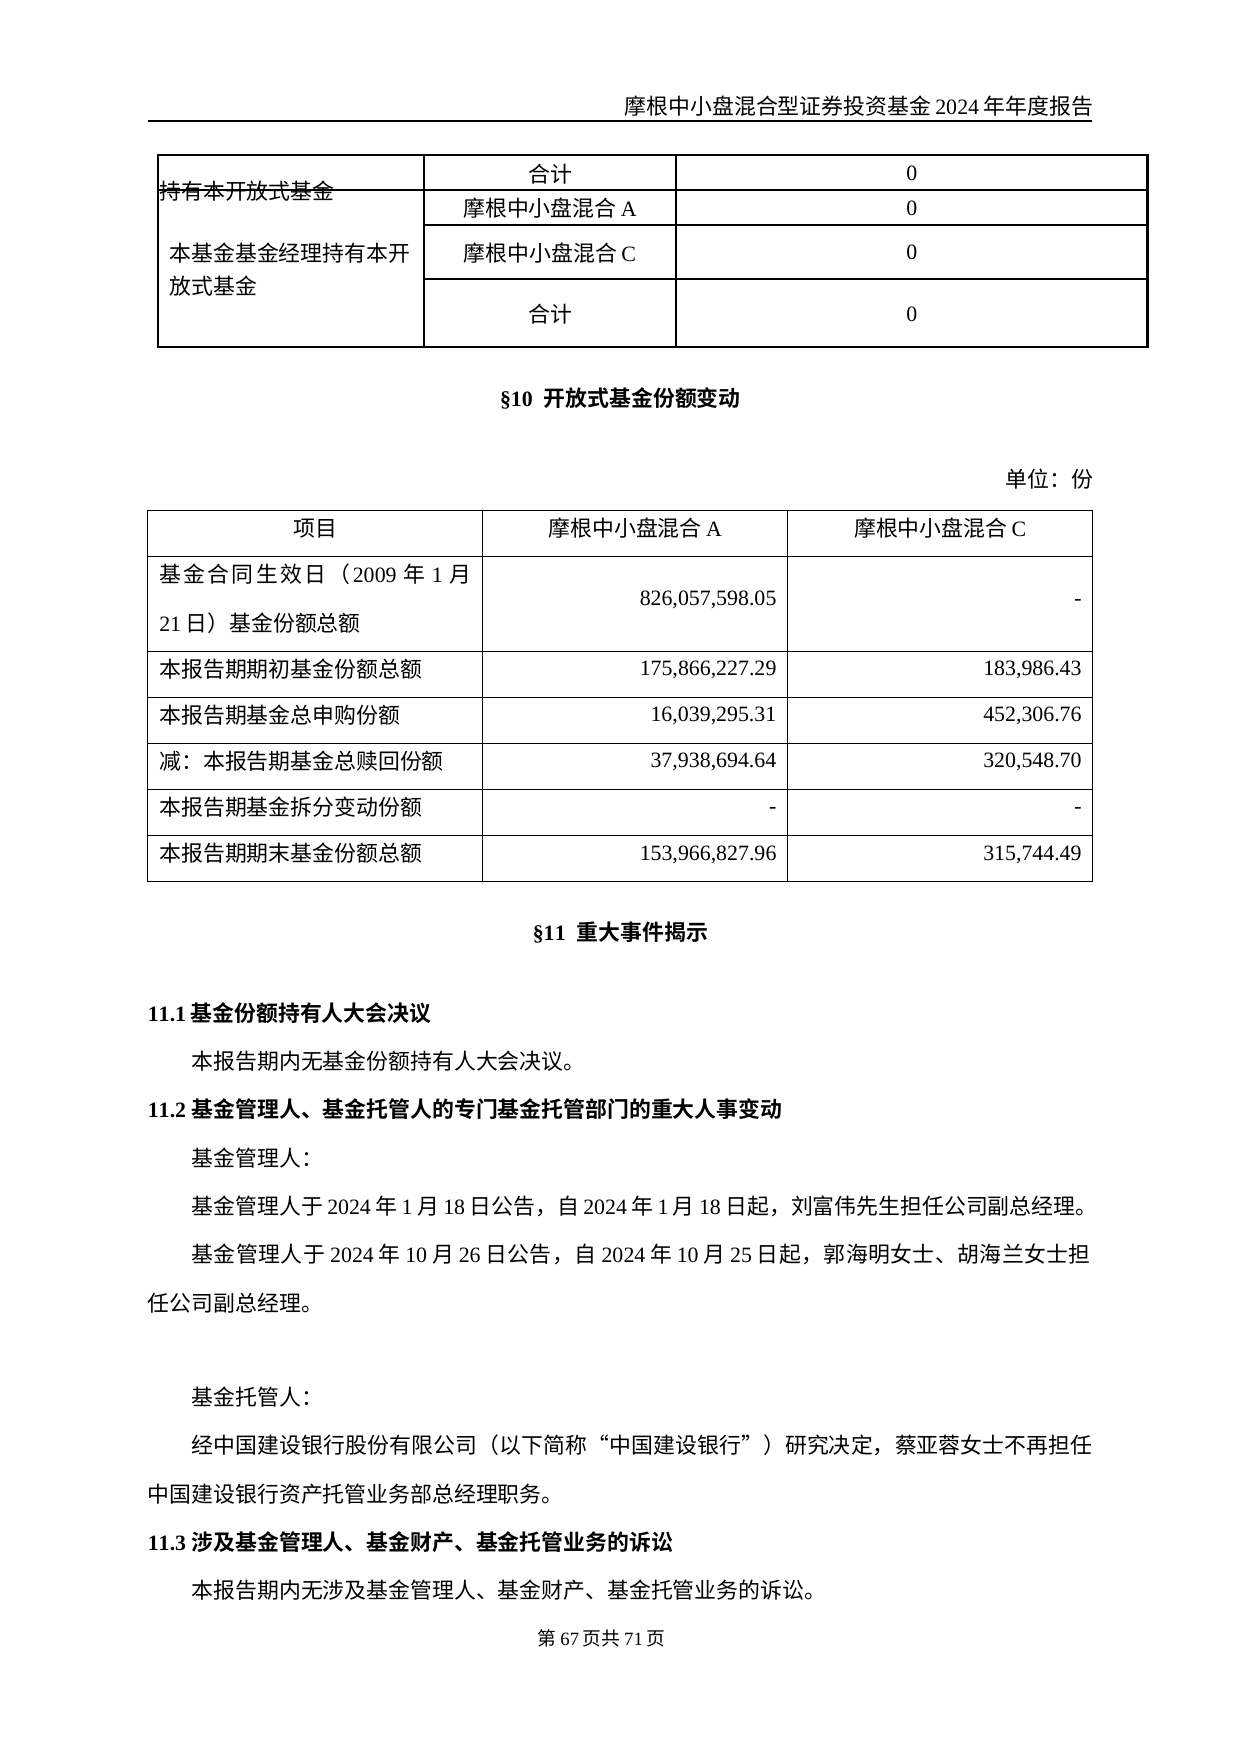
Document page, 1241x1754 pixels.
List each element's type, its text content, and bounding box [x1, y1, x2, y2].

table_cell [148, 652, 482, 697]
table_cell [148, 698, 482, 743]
text 经中国建设银行股份有限公司（以下简称“中国建设银行”）研究决定，蔡亚蓉女士不再担任中国建设银行资产托管业务部总经理职务。 [148, 1427, 1092, 1509]
text 基金托管人： [148, 1379, 1092, 1412]
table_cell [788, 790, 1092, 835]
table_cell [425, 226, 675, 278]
text 基金管理人于2024年10月26日公告，自2024年10月25日起，郭海明女士、胡海兰女士担任公司副总经理。 [148, 1237, 1092, 1318]
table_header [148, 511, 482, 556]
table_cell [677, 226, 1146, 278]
text 基金管理人于2024年1月18日公告，自2024年1月18日起，刘富伟先生担任公司副总经理。 [148, 1189, 1092, 1221]
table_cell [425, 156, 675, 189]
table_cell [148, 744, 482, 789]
subtitle 11.3 涉及基金管理人、基金财产、基金托管业务的诉讼 [148, 1524, 1092, 1557]
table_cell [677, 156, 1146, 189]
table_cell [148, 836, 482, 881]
subtitle 11.2 基金管理人、基金托管人的专门基金托管部门的重大人事变动 [148, 1092, 1092, 1124]
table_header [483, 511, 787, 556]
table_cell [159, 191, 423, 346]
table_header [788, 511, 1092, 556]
subtitle §11 重大事件揭示 [148, 914, 1092, 947]
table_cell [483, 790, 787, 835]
subtitle §10 开放式基金份额变动 [148, 381, 1092, 413]
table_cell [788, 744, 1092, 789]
subtitle 11.1基金份额持有人大会决议 [148, 995, 1092, 1028]
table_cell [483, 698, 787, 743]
text 基金管理人： [148, 1140, 1092, 1173]
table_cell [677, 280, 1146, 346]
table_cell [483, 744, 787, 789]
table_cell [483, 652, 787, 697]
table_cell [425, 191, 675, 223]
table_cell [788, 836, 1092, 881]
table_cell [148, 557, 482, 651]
text 单位：份 [148, 462, 1092, 494]
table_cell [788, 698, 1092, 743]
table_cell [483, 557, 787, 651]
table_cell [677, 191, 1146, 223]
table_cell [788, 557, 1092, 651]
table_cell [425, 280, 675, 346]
text 本报告期内无涉及基金管理人、基金财产、基金托管业务的诉讼。 [148, 1573, 1092, 1605]
text 本报告期内无基金份额持有人大会决议。 [148, 1044, 1092, 1076]
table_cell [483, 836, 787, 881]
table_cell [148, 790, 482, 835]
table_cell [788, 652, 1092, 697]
